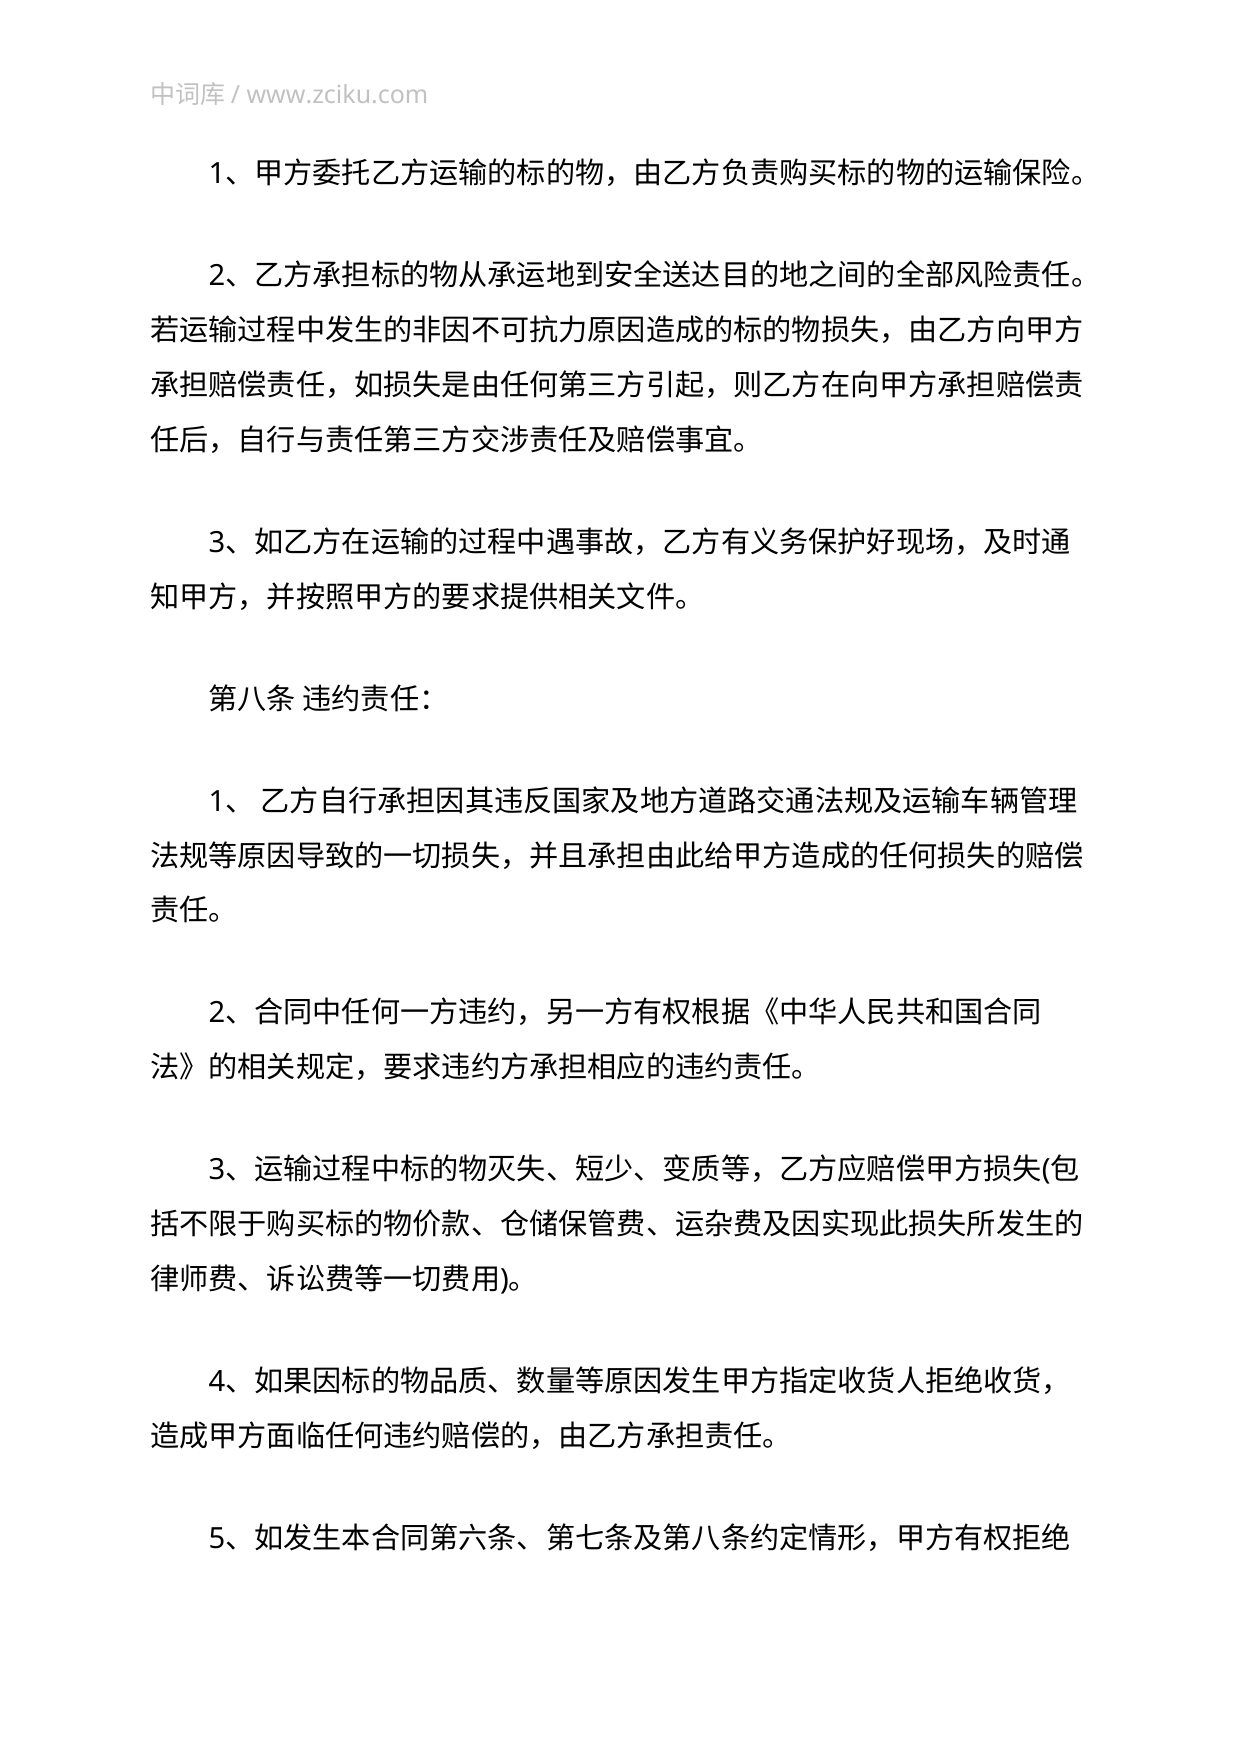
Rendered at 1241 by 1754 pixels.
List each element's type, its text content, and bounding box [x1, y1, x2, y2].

text 1、甲方委托乙方运输的标的物，由乙方负责购买标的物的运输保险。 [150, 150, 1090, 192]
text 3、运输过程中标的物灭失、短少、变质等，乙方应赔偿甲方损失(包括不限于购买标的物价款、仓储保管费、运杂费及因实现此损失所发生的律师费、诉讼费等一切费用)。 [150, 1146, 1090, 1298]
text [150, 1514, 1090, 1557]
text 第八条 违约责任： [150, 675, 1090, 718]
text 2、乙方承担标的物从承运地到安全送达目的地之间的全部风险责任。若运输过程中发生的非因不可抗力原因造成的标的物损失，由乙方向甲方承担赔偿责任，如损失是由任何第三方引起，则乙方在向甲方承担赔偿责任后，自行与责任第三方交涉责任及赔偿事宜。 [150, 252, 1090, 459]
text 1、 乙方自行承担因其违反国家及地方道路交通法规及运输车辆管理法规等原因导致的一切损失，并且承担由此给甲方造成的任何损失的赔偿责任。 [150, 777, 1090, 929]
text 3、如乙方在运输的过程中遇事故，乙方有义务保护好现场，及时通知甲方，并按照甲方的要求提供相关文件。 [150, 518, 1090, 616]
text 2、合同中任何一方违约，另一方有权根据《中华人民共和国合同法》的相关规定，要求违约方承担相应的违约责任。 [150, 989, 1090, 1086]
text 4、如果因标的物品质、数量等原因发生甲方指定收货人拒绝收货，造成甲方面临任何违约赔偿的，由乙方承担责任。 [150, 1357, 1090, 1455]
